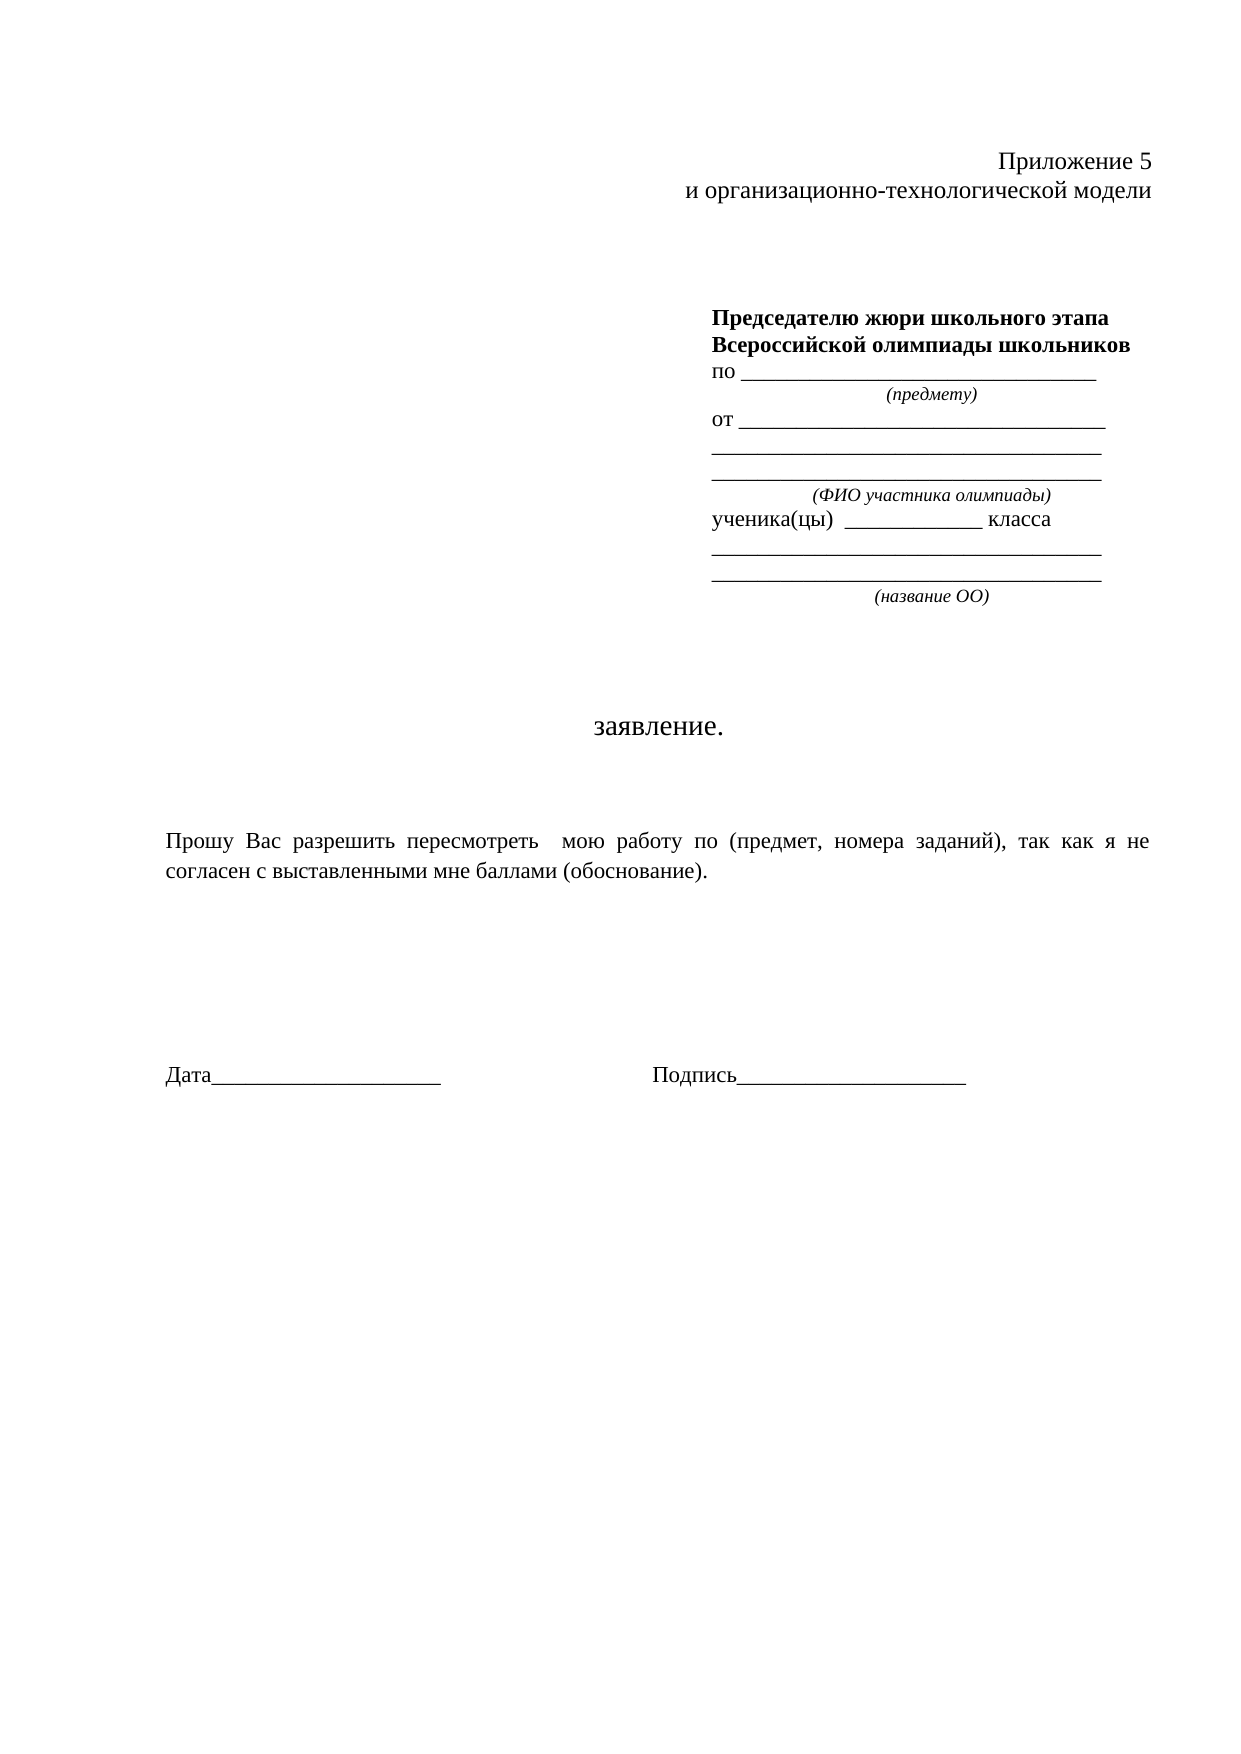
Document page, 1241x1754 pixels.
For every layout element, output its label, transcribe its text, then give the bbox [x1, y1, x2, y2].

text Прошу Вас разрешить пересмотреть мою работу по (предмет, номера заданий), так как я не согласен с выставленными мне баллами (обоснование). [165, 827, 1152, 883]
text Председателю жюри школьного этапа [712, 304, 1152, 331]
text __________________________________ [712, 558, 1152, 584]
title Приложение 5 [136, 146, 1152, 175]
text (ФИО участника олимпиады) [712, 484, 1152, 506]
text (название ОО) [712, 584, 1152, 606]
text по _______________________________ [712, 357, 1152, 383]
text __________________________________ [712, 458, 1152, 484]
text от ________________________________ [712, 405, 1152, 431]
text __________________________________ [712, 431, 1152, 458]
text ученика(цы) ____________ класса [712, 506, 1152, 532]
title и организационно-технологической модели [136, 175, 1152, 204]
text __________________________________ [712, 532, 1152, 558]
text Дата____________________ Подпись____________________ [165, 1061, 1152, 1088]
text заявление. [165, 708, 1152, 742]
text (предмету) [712, 383, 1152, 405]
text Всероссийской олимпиады школьников [712, 331, 1152, 357]
